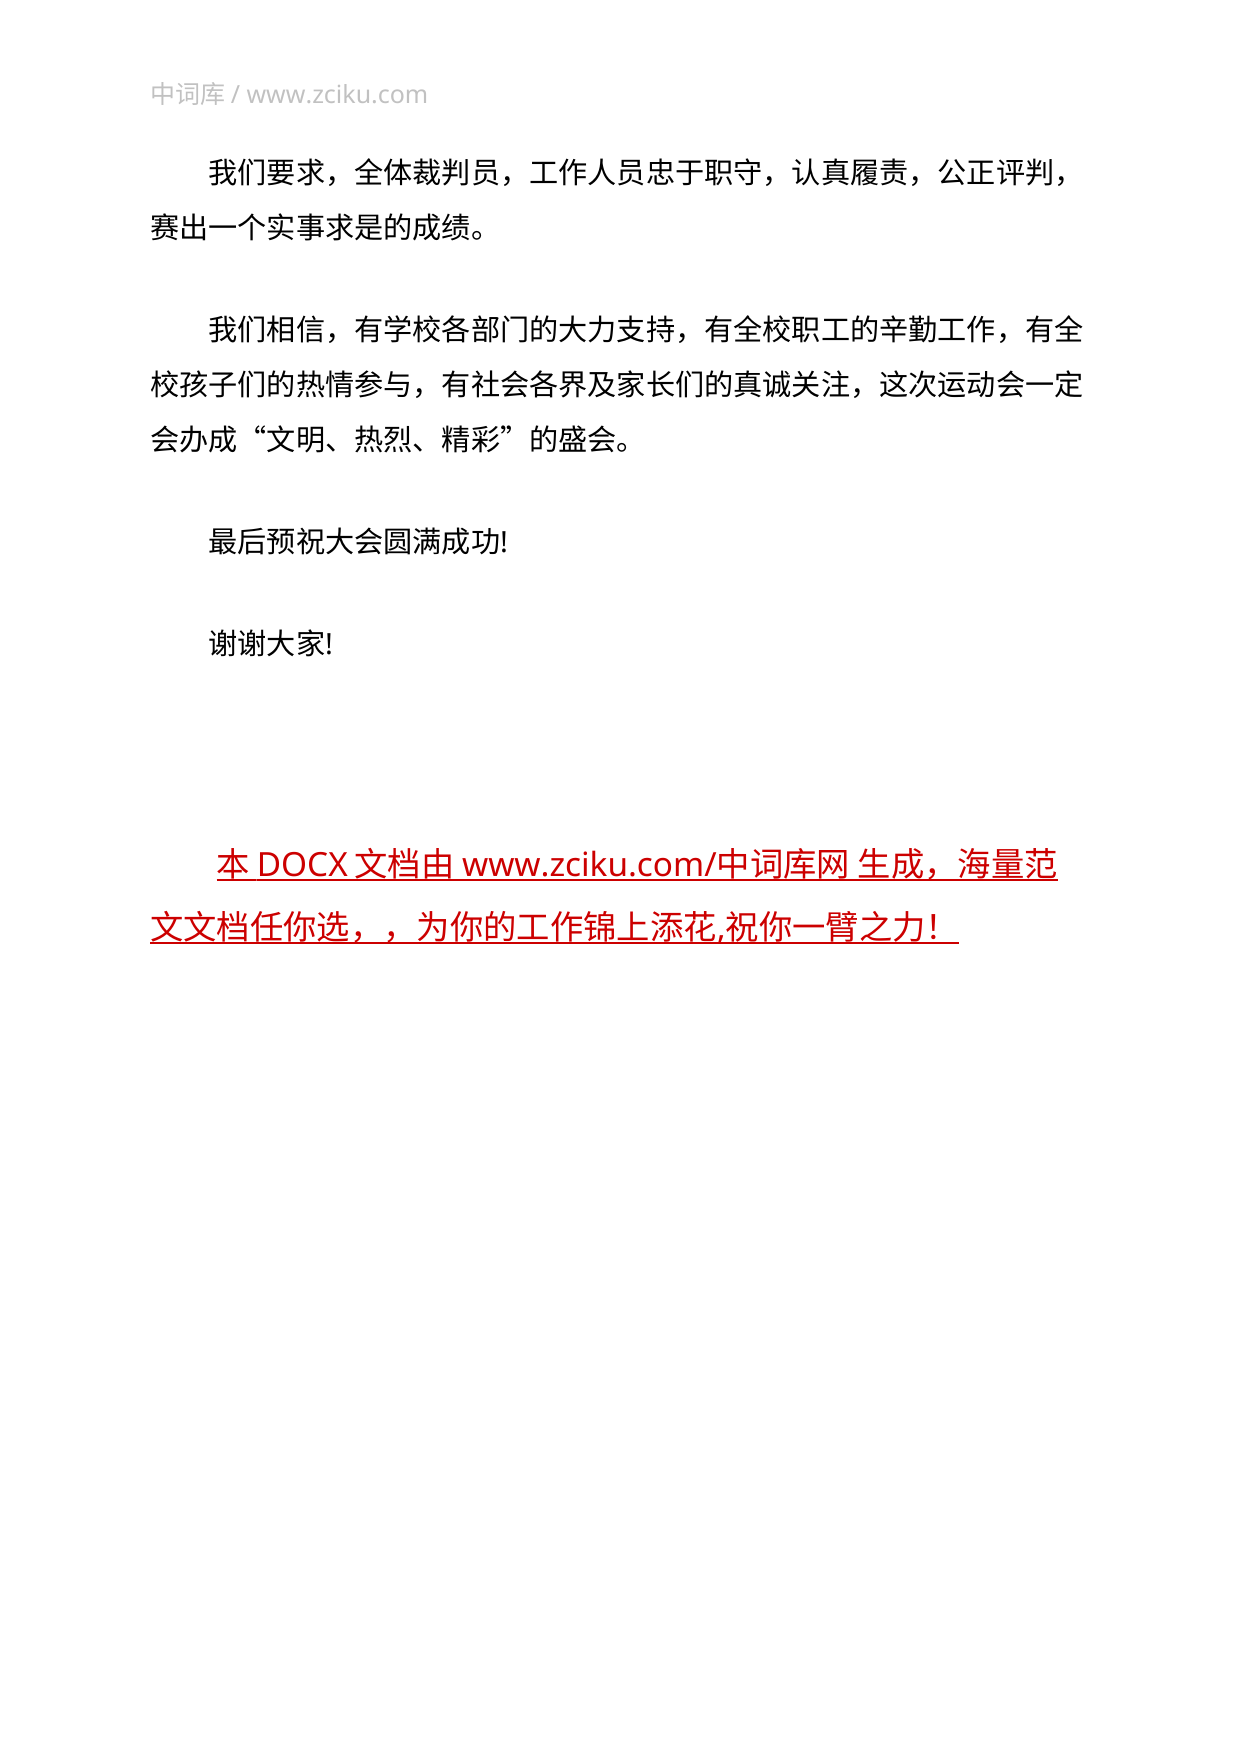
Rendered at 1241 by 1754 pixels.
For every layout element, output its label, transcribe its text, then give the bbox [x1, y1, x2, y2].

text 我们相信，有学校各部门的大力支持，有全校职工的辛勤工作，有全校孩子们的热情参与，有社会各界及家长们的真诚关注，这次运动会一定会办成“文明、热烈、精彩”的盛会。 [150, 307, 1090, 459]
text 本DOCX文档由 www.zciku.com/中词库网 生成，海量范文文档任你选，，为你的工作锦上添花,祝你一臂之力！ [150, 838, 1090, 949]
text 最后预祝大会圆满成功! [150, 518, 1090, 561]
text 谢谢大家! [150, 620, 1090, 663]
text 我们要求，全体裁判员，工作人员忠于职守，认真履责，公正评判，赛出一个实事求是的成绩。 [150, 150, 1090, 247]
